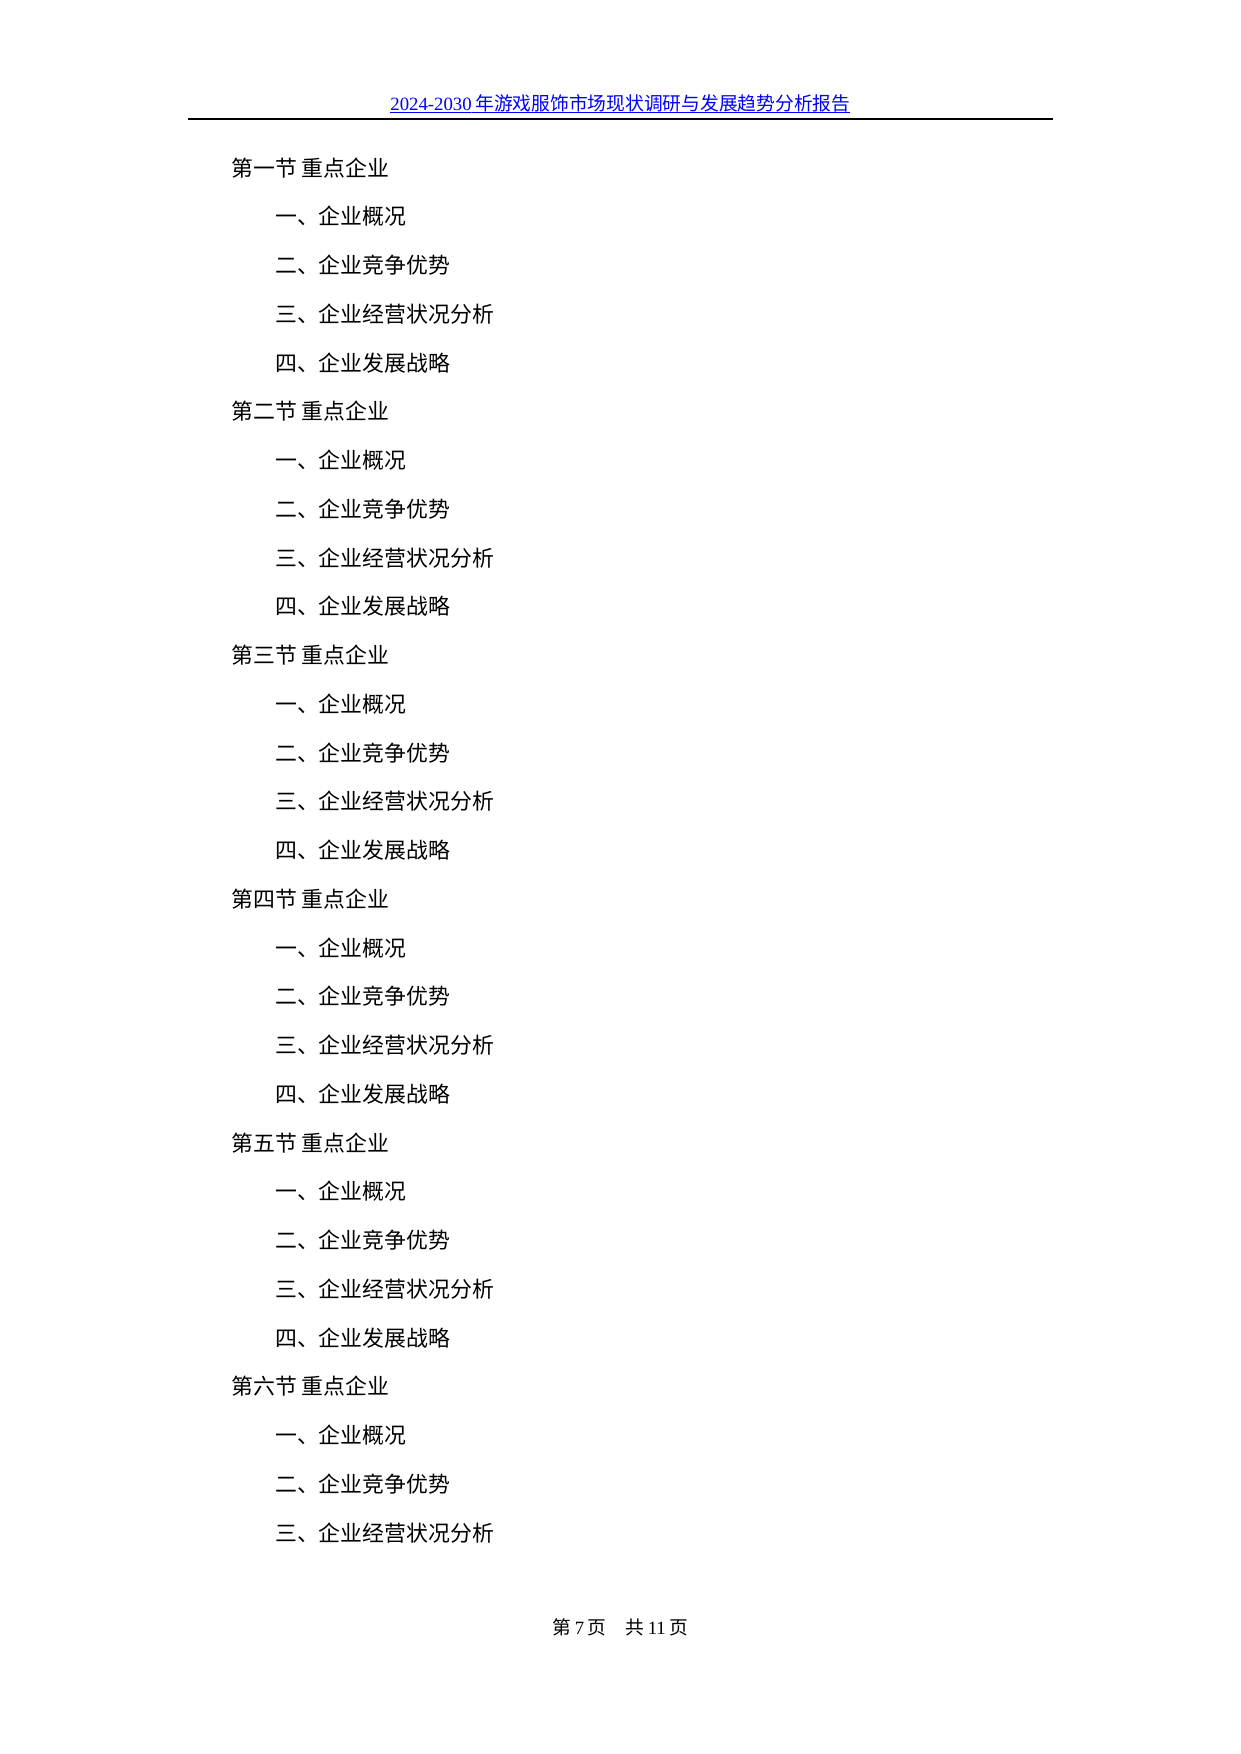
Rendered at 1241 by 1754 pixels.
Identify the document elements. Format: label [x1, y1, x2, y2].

text [187, 150, 1053, 1548]
